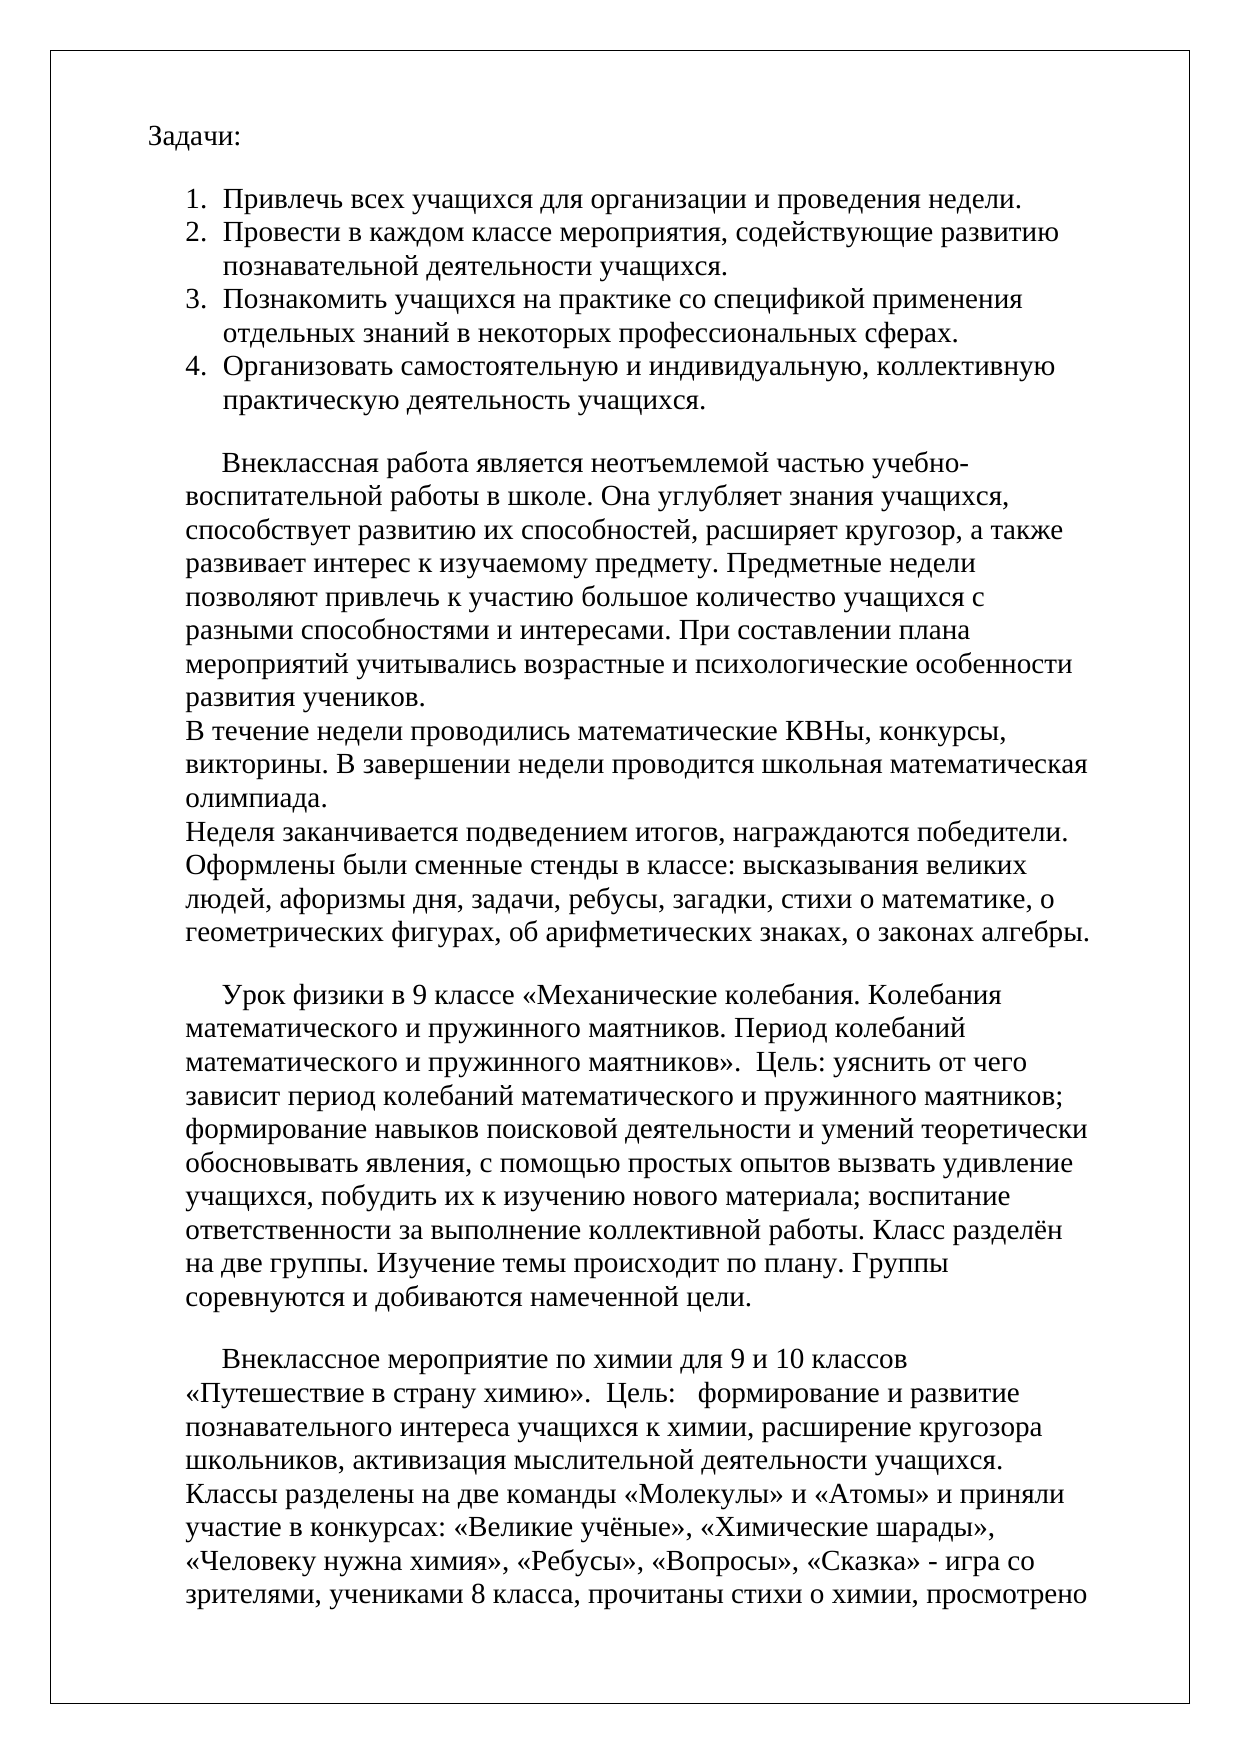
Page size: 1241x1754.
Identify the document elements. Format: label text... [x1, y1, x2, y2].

list Организовать самостоятельную и индивидуальную, коллективную практическую деятельность учащихся. [185, 348, 1093, 416]
list Познакомить учащихся на практике со спецификой применения отдельных знаний в некоторых профессиональных сферах. [185, 281, 1093, 348]
list Провести в каждом классе мероприятия, содействующие развитию познавательной деятельности учащихся. [185, 214, 1093, 281]
text Урок физики в 9 классе «Механические колебания. Колебания математического и пружинного маятников. Период колебаний математического и пружинного маятников». Цель: уяснить от чего зависит период колебаний математического и пружинного маятников; формирование навыков поисковой деятельности и умений теоретически обосновывать явления, с помощью простых опытов вызвать удивление учащихся, побудить их к изучению нового материала; воспитание ответственности за выполнение коллективной работы. Класс разделён на две группы. Изучение темы происходит по плану. Группы соревнуются и добиваются намеченной цели. [185, 977, 1093, 1312]
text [185, 1342, 1093, 1610]
text Внеклассная работа является неотъемлемой частью учебно-воспитательной работы в школе. Она углубляет знания учащихся, способствует развитию их способностей, расширяет кругозор, а также развивает интерес к изучаемому предмету. Предметные недели позволяют привлечь к участию большое количество учащихся с разными способностями и интересами. При составлении плана мероприятий учитывались возрастные и психологические особенности развития учеников. В течение недели проводились математические КВНы, конкурсы, викторины. В завершении недели проводится школьная математическая олимпиада. Неделя заканчивается подведением итогов, награждаются победители. Оформлены были сменные стенды в классе: высказывания великих людей, афоризмы дня, задачи, ребусы, загадки, стихи о математике, о геометрических фигурах, об арифметических знаках, о законах алгебры. [185, 445, 1093, 948]
text Задачи: [148, 118, 1093, 152]
list Привлечь всех учащихся для организации и проведения недели. [185, 181, 1093, 214]
